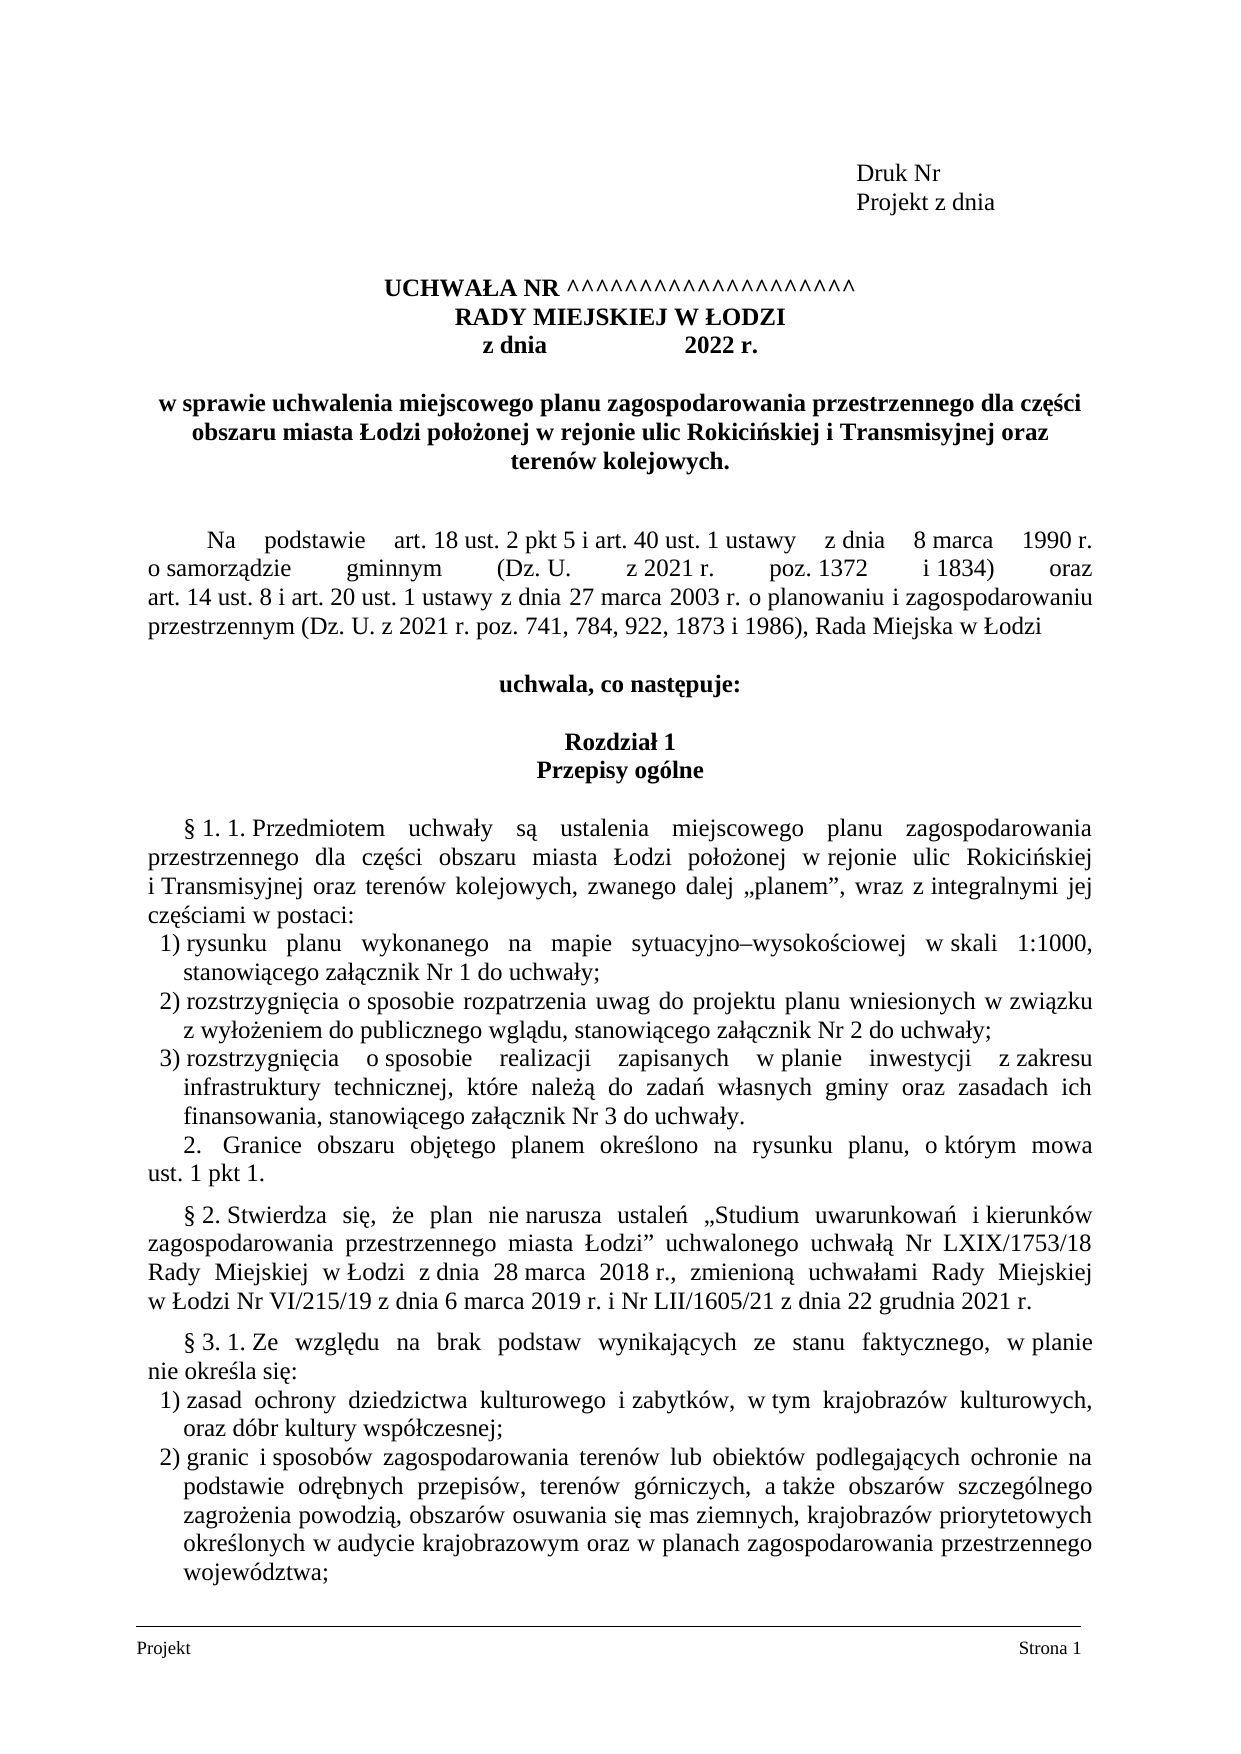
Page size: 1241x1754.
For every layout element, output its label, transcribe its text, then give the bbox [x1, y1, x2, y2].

text 3) rozstrzygnięcia o sposobie realizacji zapisanych w planie inwestycji z zakresu infrastruktury technicznej, które należą do zadań własnych gminy oraz zasadach ich finansowania, stanowiącego załącznik Nr 3 do uchwały. [159, 1043, 1093, 1130]
text 2. Granice obszaru objętego planem określono na rysunku planu, o którym mowa ust. 1 pkt 1. [148, 1130, 1093, 1187]
text Rozdział 1 Przepisy ogólne [148, 727, 1093, 784]
text 2) rozstrzygnięcia o sposobie rozpatrzenia uwag do projektu planu wniesionych w związku z wyłożeniem do publicznego wglądu, stanowiącego załącznik Nr 2 do uchwały; [159, 986, 1093, 1043]
text 1) zasad ochrony dziedzictwa kulturowego i zabytków, w tym krajobrazów kulturowych, oraz dóbr kultury współczesnej; [159, 1385, 1093, 1442]
table_header Druk Nr Projekt z dnia [136, 148, 1081, 244]
text § 3. 1. Ze względu na brak podstaw wynikających ze stanu faktycznego, w planie nie określa się: [148, 1327, 1093, 1385]
text 2) granic i sposobów zagospodarowania terenów lub obiektów podlegających ochronie na podstawie odrębnych przepisów, terenów górniczych, a także obszarów szczególnego zagrożenia powodzią, obszarów osuwania się mas ziemnych, krajobrazów priorytetowych określonych w audycie krajobrazowym oraz w planach zagospodarowania przestrzennego województwa; [159, 1442, 1093, 1586]
text Uchwała Nr ^^^^^^^^^^^^^^^^^^^^ Rady Miejskiej w Łodzi [148, 273, 1093, 331]
text w sprawie uchwalenia miejscowego planu zagospodarowania przestrzennego dla części obszaru miasta Łodzi położonej w rejonie ulic Rokicińskiej i Transmisyjnej oraz terenów kolejowych. [148, 388, 1093, 475]
text z dnia 2022 r. [148, 331, 1093, 359]
text uchwala, co następuje: [148, 669, 1093, 698]
text § 2. Stwierdza się, że plan nie narusza ustaleń „Studium uwarunkowań i kierunków zagospodarowania przestrzennego miasta Łodzi” uchwalonego uchwałą Nr LXIX/1753/18 Rady Miejskiej w Łodzi z dnia 28 marca 2018 r., zmienioną uchwałami Rady Miejskiej w Łodzi Nr VI/215/19 z dnia 6 marca 2019 r. i Nr LII/1605/21 z dnia 22 grudnia 2021 r. [148, 1200, 1093, 1315]
text 1) rysunku planu wykonanego na mapie sytuacyjno–wysokościowej w skali 1:1000, stanowiącego załącznik Nr 1 do uchwały; [159, 928, 1093, 986]
text § 1. 1. Przedmiotem uchwały są ustalenia miejscowego planu zagospodarowania przestrzennego dla części obszaru miasta Łodzi położonej w rejonie ulic Rokicińskiej i Transmisyjnej oraz terenów kolejowych, zwanego dalej „planem”, wraz z integralnymi jej częściami w postaci: [148, 813, 1093, 928]
text Na podstawie art. 18 ust. 2 pkt 5 i art. 40 ust. 1 ustawy z dnia 8 marca 1990 r. o samorządzie gminnym (Dz. U. z 2021 r. poz. 1372 i 1834) oraz art. 14 ust. 8 i art. 20 ust. 1 ustawy z dnia 27 marca 2003 r. o planowaniu i zagospodarowaniu przestrzennym (Dz. U. z 2021 r. poz. 741, 784, 922, 1873 i 1986), Rada Miejska w Łodzi [148, 525, 1093, 640]
